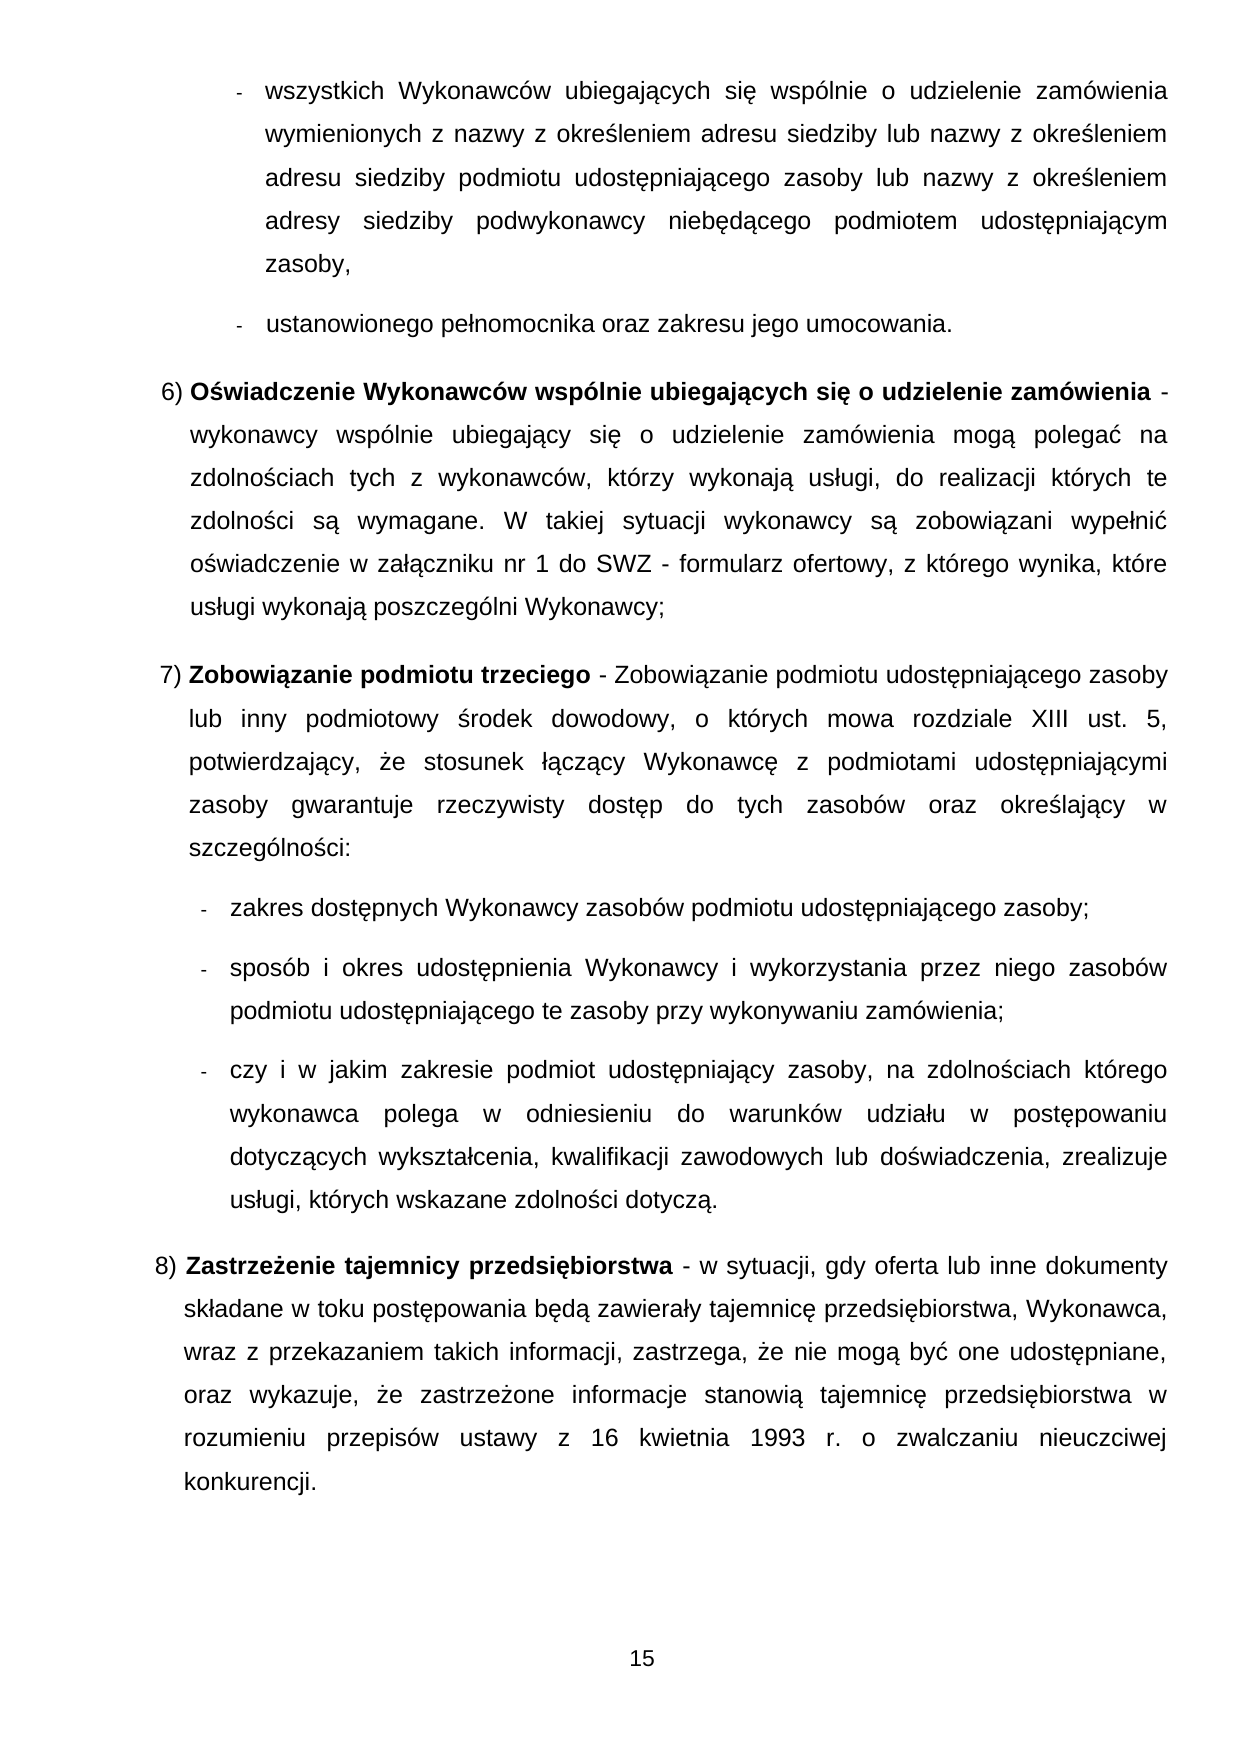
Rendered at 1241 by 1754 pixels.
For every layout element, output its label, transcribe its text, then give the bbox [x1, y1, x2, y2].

list zakres dostępnych Wykonawcy zasobów podmiotu udostępniającego zasoby; [115, 893, 1169, 921]
list sposób i okres udostępnienia Wykonawcy i wykorzystania przez niego zasobów podmiotu udostępniającego te zasoby przy wykonywaniu zamówienia; [200, 952, 1169, 1024]
text 8) Zastrzeżenie tajemnicy przedsiębiorstwa - w sytuacji, gdy oferta lub inne dokumenty składane w toku postępowania będą zawierały tajemnicę przedsiębiorstwa, Wykonawca, wraz z przekazaniem takich informacji, zastrzega, że nie mogą być one udostępniane, oraz wykazuje, że zastrzeżone informacje stanowią tajemnicę przedsiębiorstwa w rozumieniu przepisów ustawy z 16 kwietnia 1993 r. o zwalczaniu nieuczciwej konkurencji. [154, 1251, 1169, 1495]
list czy i w jakim zakresie podmiot udostępniający zasoby, na zdolnościach którego wykonawca polega w odniesieniu do warunków udziału w postępowaniu dotyczących wykształcenia, kwalifikacji zawodowych lub doświadczenia, zrealizuje usługi, których wskazane zdolności dotyczą. [200, 1055, 1169, 1213]
list Oświadczenie Wykonawców wspólnie ubiegających się o udzielenie zamówienia - wykonawcy wspólnie ubiegający się o udzielenie zamówienia mogą polegać na zdolnościach tych z wykonawców, którzy wykonają usługi, do realizacji których te zdolności są wymagane. W takiej sytuacji wykonawcy są zobowiązani wypełnić oświadczenie w załączniku nr 1 do SWZ - formularz ofertowy, z którego wynika, które usługi wykonają poszczególni Wykonawcy; [161, 377, 1169, 621]
list wszystkich Wykonawców ubiegających się wspólnie o udzielenie zamówienia wymienionych z nazwy z określeniem adresu siedziby lub nazwy z określeniem adresu siedziby podmiotu udostępniającego zasoby lub nazwy z określeniem adresy siedziby podwykonawcy niebędącego podmiotem udostępniającym zasoby, [236, 76, 1169, 277]
list ustanowionego pełnomocnika oraz zakresu jego umocowania. [236, 308, 1169, 337]
list Zobowiązanie podmiotu trzeciego - Zobowiązanie podmiotu udostępniającego zasoby lub inny podmiotowy środek dowodowy, o których mowa rozdziale XIII ust. 5, potwierdzający, że stosunek łączący Wykonawcę z podmiotami udostępniającymi zasoby gwarantuje rzeczywisty dostęp do tych zasobów oraz określający w szczególności: [159, 660, 1169, 862]
